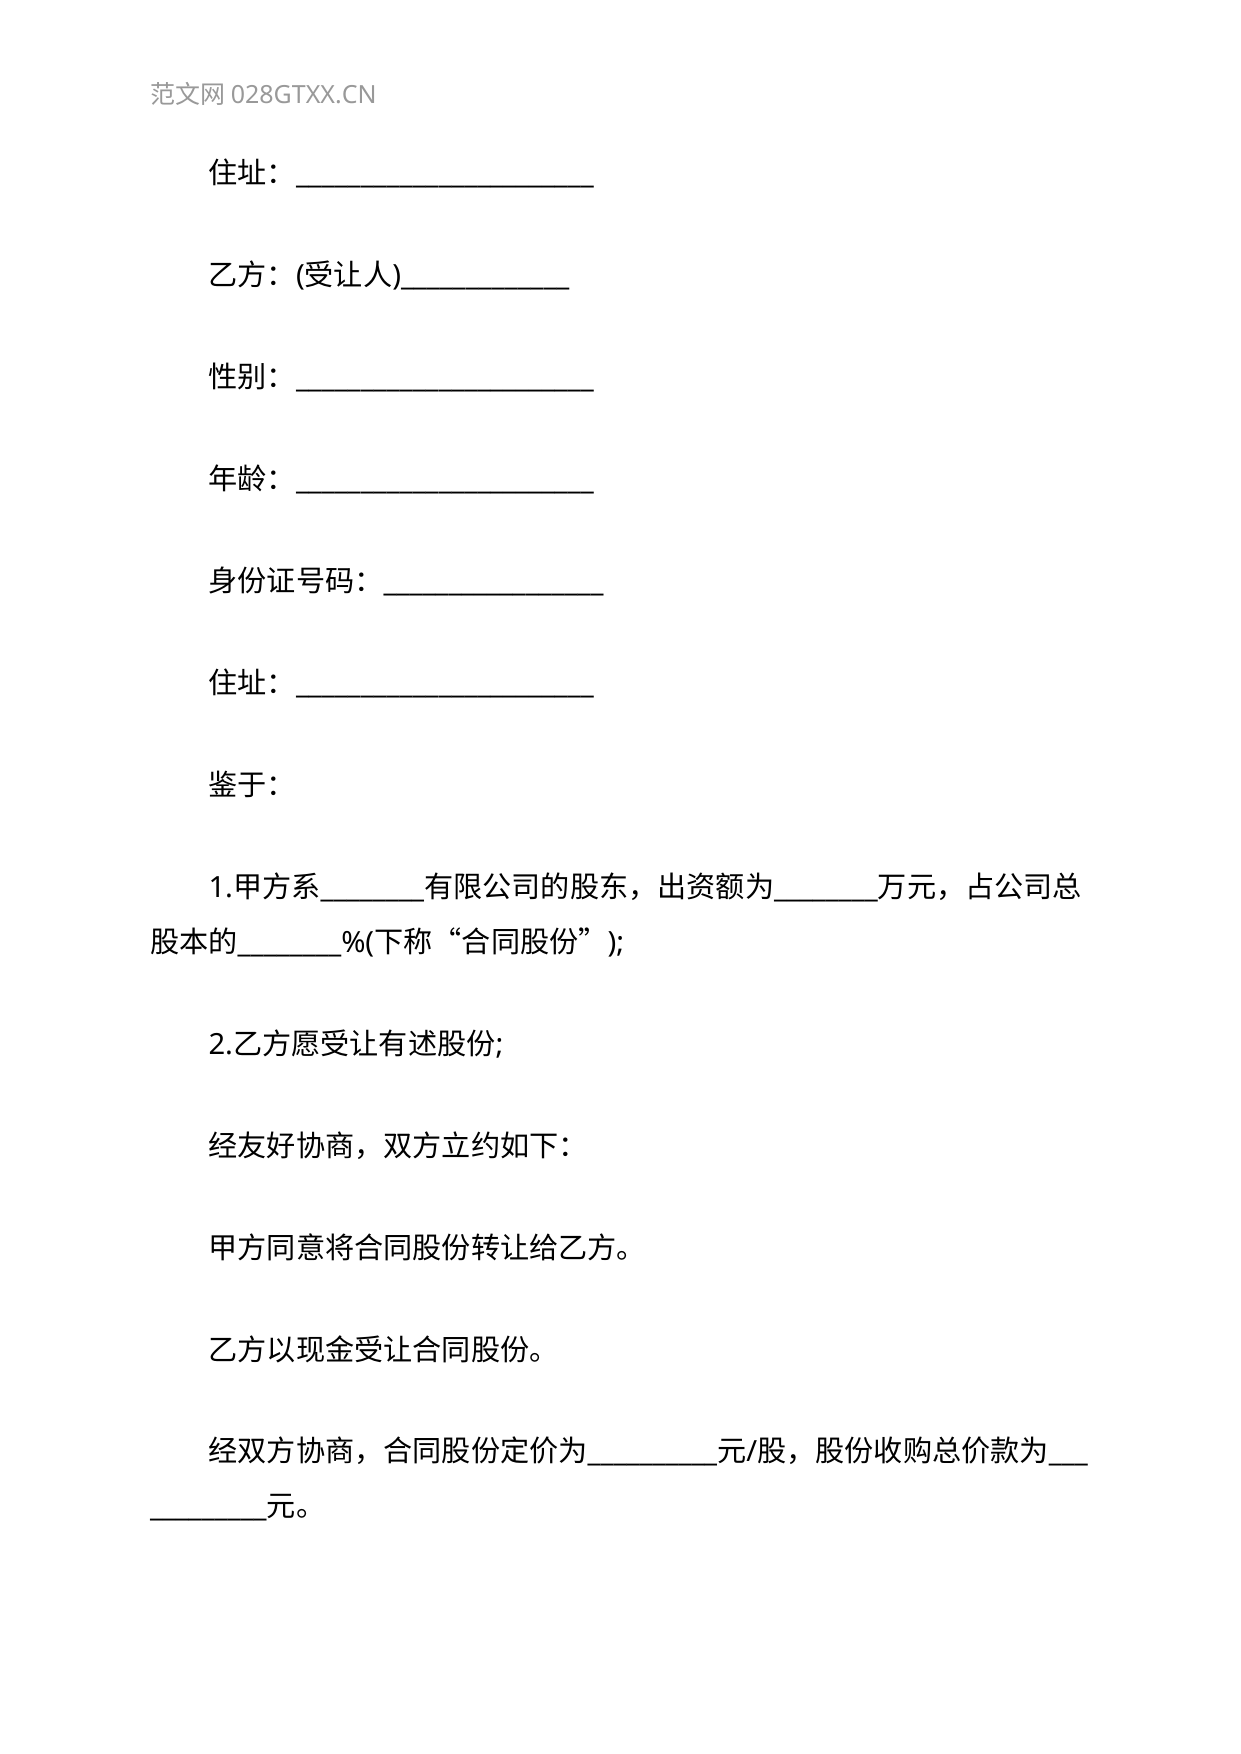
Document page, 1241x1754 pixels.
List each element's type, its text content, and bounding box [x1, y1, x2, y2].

text 身份证号码：_________________ [150, 558, 1090, 600]
text 鉴于： [150, 762, 1090, 804]
text 年龄：_______________________ [150, 456, 1090, 498]
text 乙方以现金受让合同股份。 [150, 1326, 1090, 1368]
text 性别：_______________________ [150, 354, 1090, 396]
text 经双方协商，合同股份定价为__________元/股，股份收购总价款为____________元。 [150, 1428, 1090, 1525]
text 住址：_______________________ [150, 150, 1090, 192]
text 2.乙方愿受让有述股份; [150, 1021, 1090, 1063]
text 乙方：(受让人)_____________ [150, 252, 1090, 294]
text 甲方同意将合同股份转让给乙方。 [150, 1224, 1090, 1267]
text 住址：_______________________ [150, 660, 1090, 702]
text 经友好协商，双方立约如下： [150, 1123, 1090, 1165]
text 1.甲方系________有限公司的股东，出资额为________万元，占公司总股本的________%(下称“合同股份”); [150, 864, 1090, 961]
